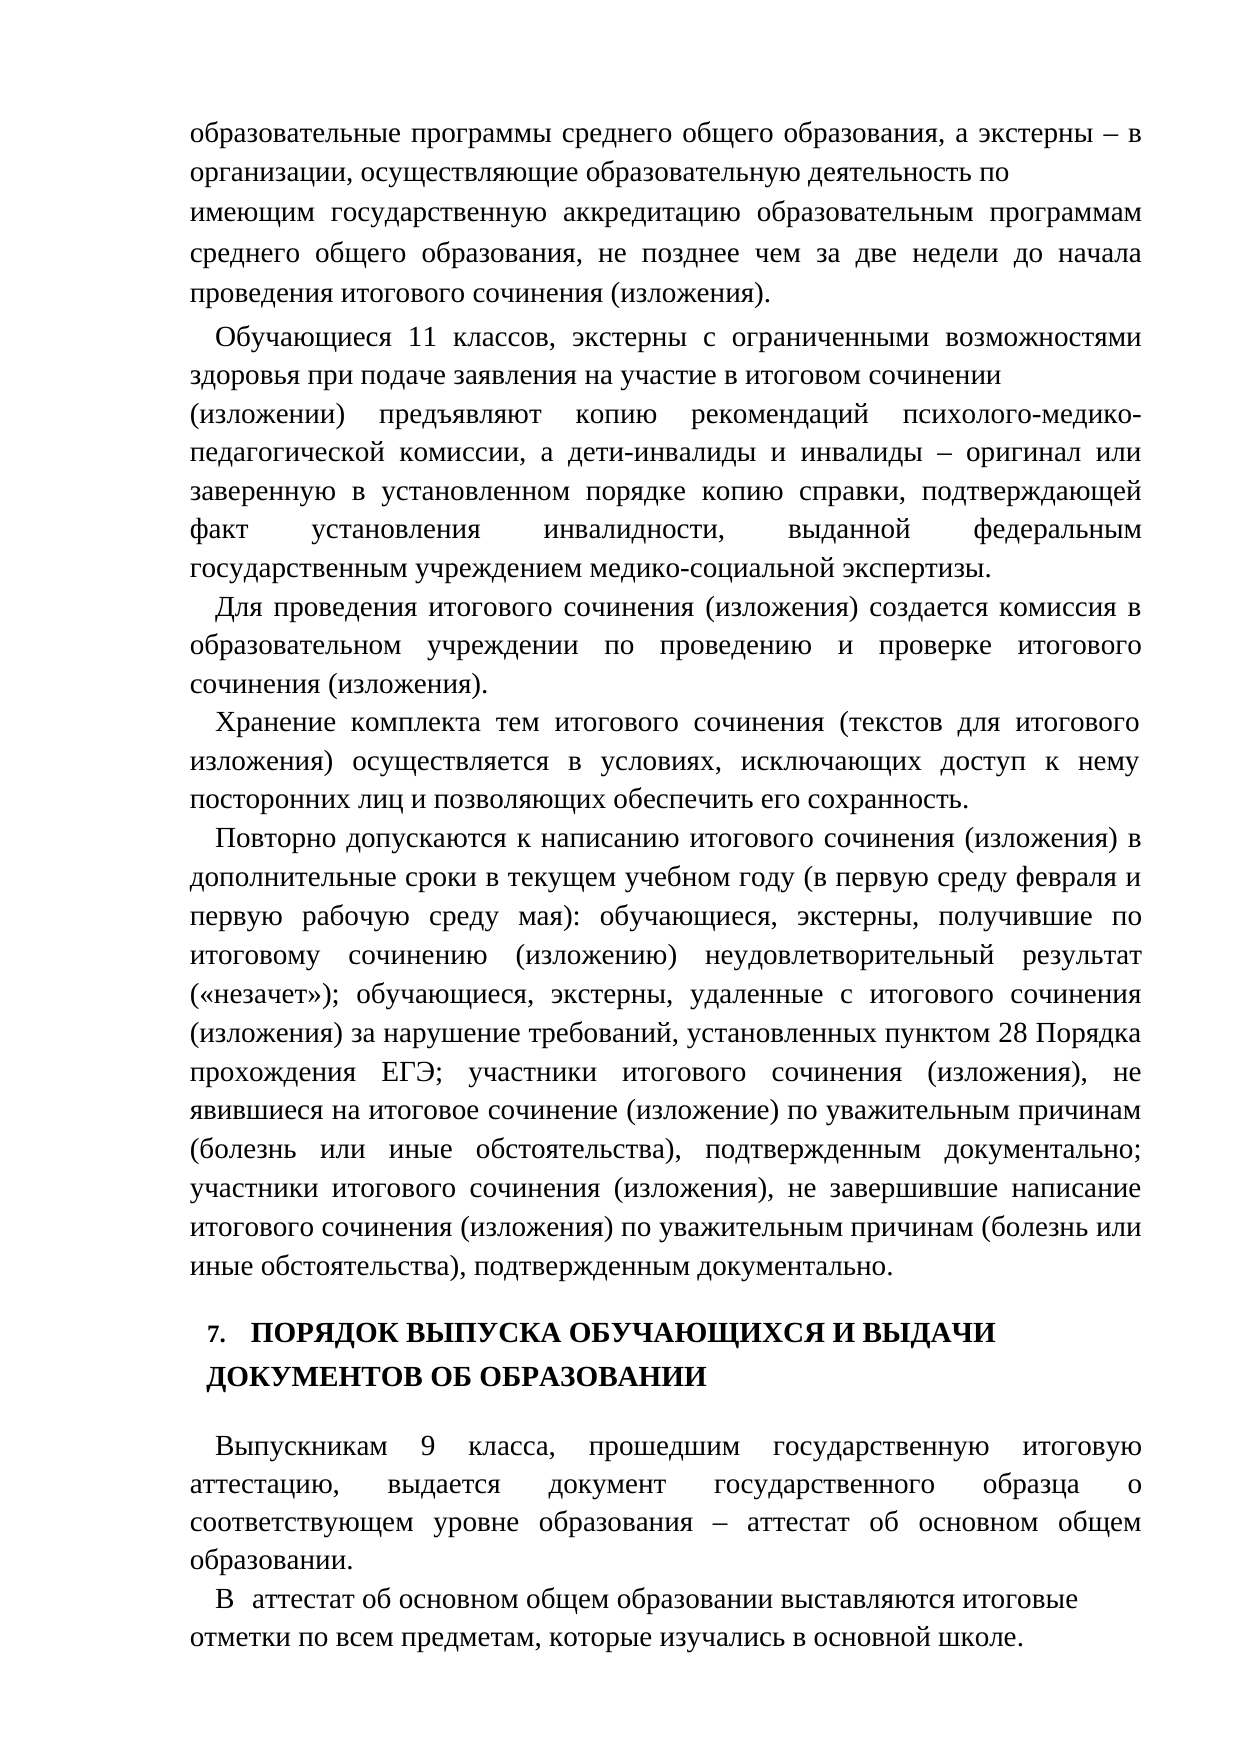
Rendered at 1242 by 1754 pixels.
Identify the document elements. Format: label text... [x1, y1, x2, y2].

text Выпускникам 9 класса, прошедшим государственную итоговую аттестацию, выдается документ государственного образца о соответствующем уровне образования – аттестат об основном общем образовании. [189, 1428, 1143, 1576]
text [189, 115, 1143, 188]
text Повторно допускаются к написанию итогового сочинения (изложения) в дополнительные сроки в текущем учебном году (в первую среду февраля и первую рабочую среду мая): обучающиеся, экстерны, получившие по итоговому сочинению (изложению) неудовлетворительный результат («незачет»); обучающиеся, экстерны, удаленные с итогового сочинения (изложения) за нарушение требований, установленных пунктом 28 Порядка прохождения ЕГЭ; участники итогового сочинения (изложения), не явившиеся на итоговое сочинение (изложение) по уважительным причинам (болезнь или иные обстоятельства), подтвержденным документально; участники итогового сочинения (изложения), не завершившие написание итогового сочинения (изложения) по уважительным причинам (болезнь или иные обстоятельства), подтвержденным документально. [189, 821, 1143, 1281]
text (изложении) предъявляют копию рекомендаций психолого-медико-педагогической комиссии, а дети-инвалиды и инвалиды – оригинал или заверенную в установленном порядке копию справки, подтверждающей факт установления инвалидности, выданной федеральным государственным учреждением медико-социальной экспертизы. [189, 396, 1143, 583]
list ПОРЯДОК ВЫПУСКА ОБУЧАЮЩИХСЯ И ВЫДАЧИ ДОКУМЕНТОВ ОБ ОБРАЗОВАНИИ [206, 1315, 997, 1393]
text Обучающиеся 11 классов, экстерны с ограниченными возможностями здоровья при подаче заявления на участие в итоговом сочинении [189, 319, 1143, 391]
text Для проведения итогового сочинения (изложения) создается комиссия в образовательном учреждении по проведению и проверке итогового сочинения (изложения). [189, 589, 1143, 699]
list аттестат об основном общем образовании выставляются итоговые отметки по всем предметам, которые изучались в основной школе. [189, 1581, 1141, 1653]
text имеющим государственную аккредитацию образовательным программам среднего общего образования, не позднее чем за две недели до начала проведения итогового сочинения (изложения). [189, 194, 1143, 309]
text Хранение комплекта тем итогового сочинения (текстов для итогового изложения) осуществляется в условиях, исключающих доступ к нему посторонних лиц и позволяющих обеспечить его сохранность. [189, 704, 1141, 815]
